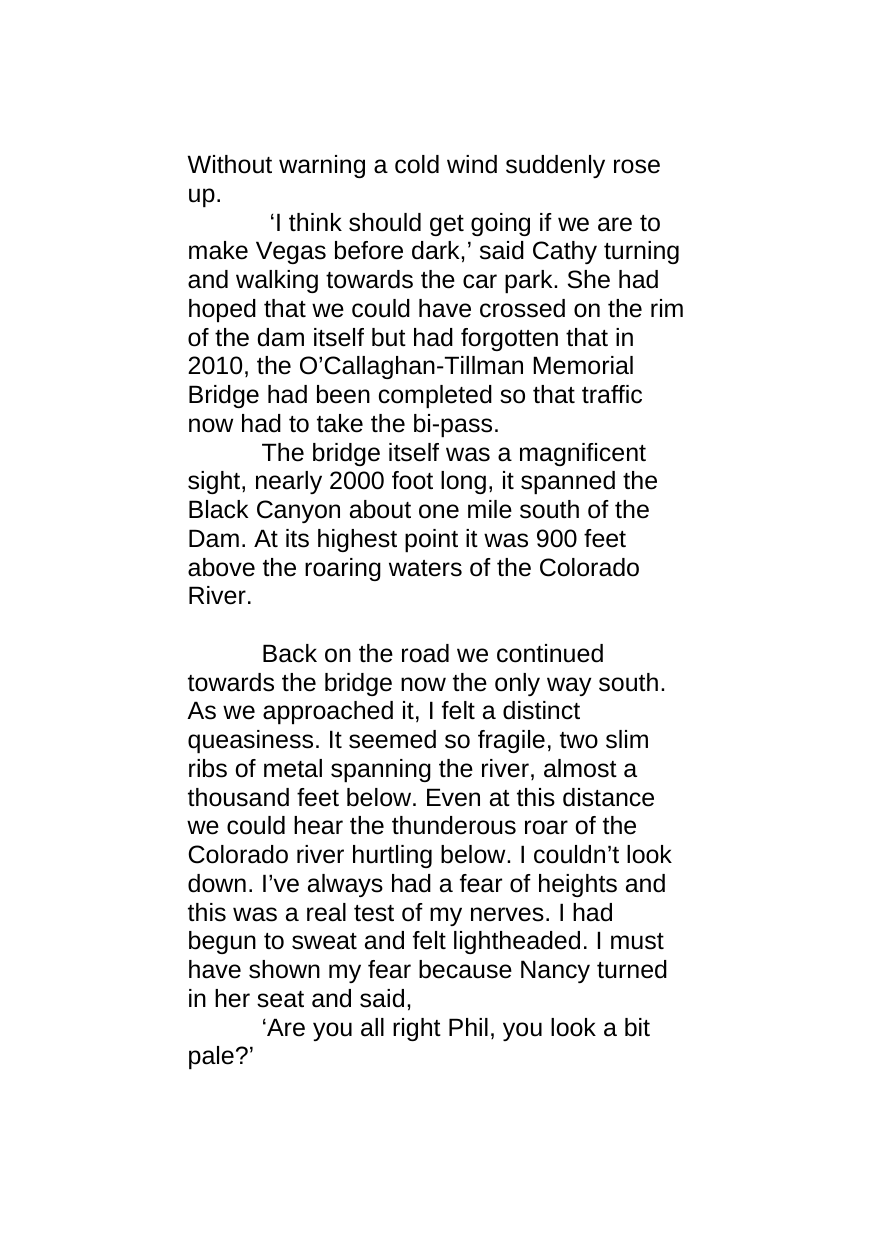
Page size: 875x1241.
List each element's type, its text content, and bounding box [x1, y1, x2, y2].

text Back on the road we continued towards the bridge now the only way south. As we approached it, I felt a distinct queasiness. It seemed so fragile, two slim ribs of metal spanning the river, almost a thousand feet below. Even at this distance we could hear the thunderous roar of the Colorado river hurtling below. I couldn’t look down. I’ve always had a fear of heights and this was a real test of my nerves. I had begun to sweat and felt lightheaded. I must have shown my fear because Nancy turned in her seat and said, [187, 639, 687, 1012]
text ‘Are you all right Phil, you look a bit pale?’ [187, 1012, 687, 1070]
text Without warning a cold wind suddenly rose up. [187, 150, 687, 207]
text ‘I think should get going if we are to make Vegas before dark,’ said Cathy turning and walking towards the car park. She had hoped that we could have crossed on the rim of the dam itself but had forgotten that in 2010, the O’Callaghan-Tillman Memorial Bridge had been completed so that traffic now had to take the bi-pass. [187, 207, 687, 437]
text The bridge itself was a magnificent sight, nearly 2000 foot long, it spanned the Black Canyon about one mile south of the Dam. At its highest point it was 900 feet above the roaring waters of the Colorado River. [187, 437, 687, 610]
